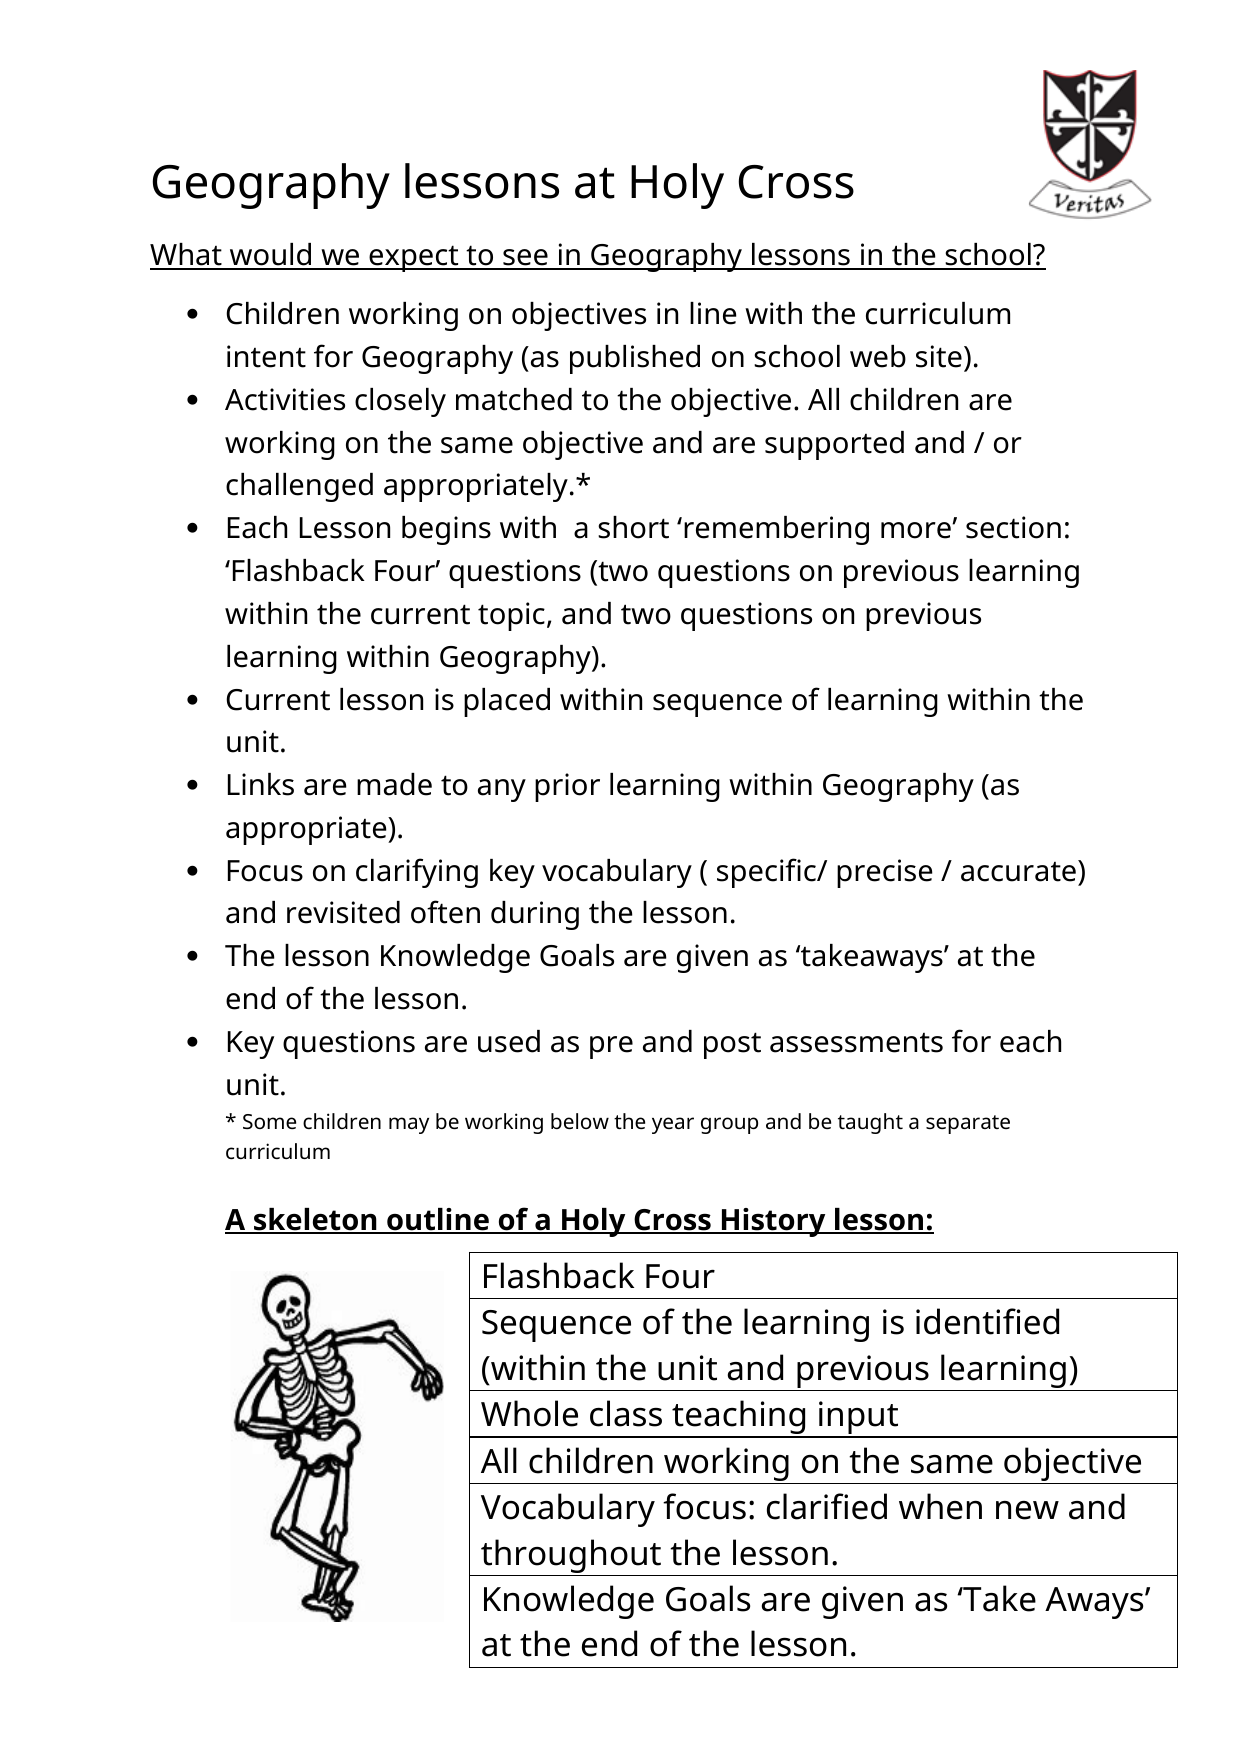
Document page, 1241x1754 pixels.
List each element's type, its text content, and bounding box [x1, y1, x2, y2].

list The lesson Knowledge Goals are given as ‘takeaways’ at the end of the lesson. [187, 936, 1090, 1018]
text Geography lessons at Holy Cross [150, 150, 1013, 212]
list * Some children may be working below the year group and be taught a separate curriculum [225, 1107, 1090, 1166]
text What would we expect to see in Geography lessons in the school? [150, 234, 1090, 274]
list Key questions are used as pre and post assessments for each unit. [187, 1021, 1090, 1104]
list A skeleton outline of a Holy Cross History lesson: [225, 1199, 1090, 1238]
list Links are made to any prior learning within Geography (as appropriate). [187, 764, 1090, 847]
list Focus on clarifying key vocabulary ( specific/ precise / accurate) and revisited often during the lesson. [187, 850, 1090, 932]
list Current lesson is placed within sequence of learning within the unit. [187, 679, 1090, 761]
picture [1028, 70, 1152, 222]
list Each Lesson begins with a short ‘remembering more’ section: ‘Flashback Four’ questions (two questions on previous learning within the current topic, and two questions on previous learning within Geography). [187, 507, 1090, 676]
list Activities closely matched to the objective. All children are working on the same objective and are supported and / or challenged appropriately.* [187, 379, 1090, 504]
list Children working on objectives in line with the curriculum intent for Geography (as published on school web site). [187, 293, 1090, 376]
picture [230, 1271, 444, 1622]
